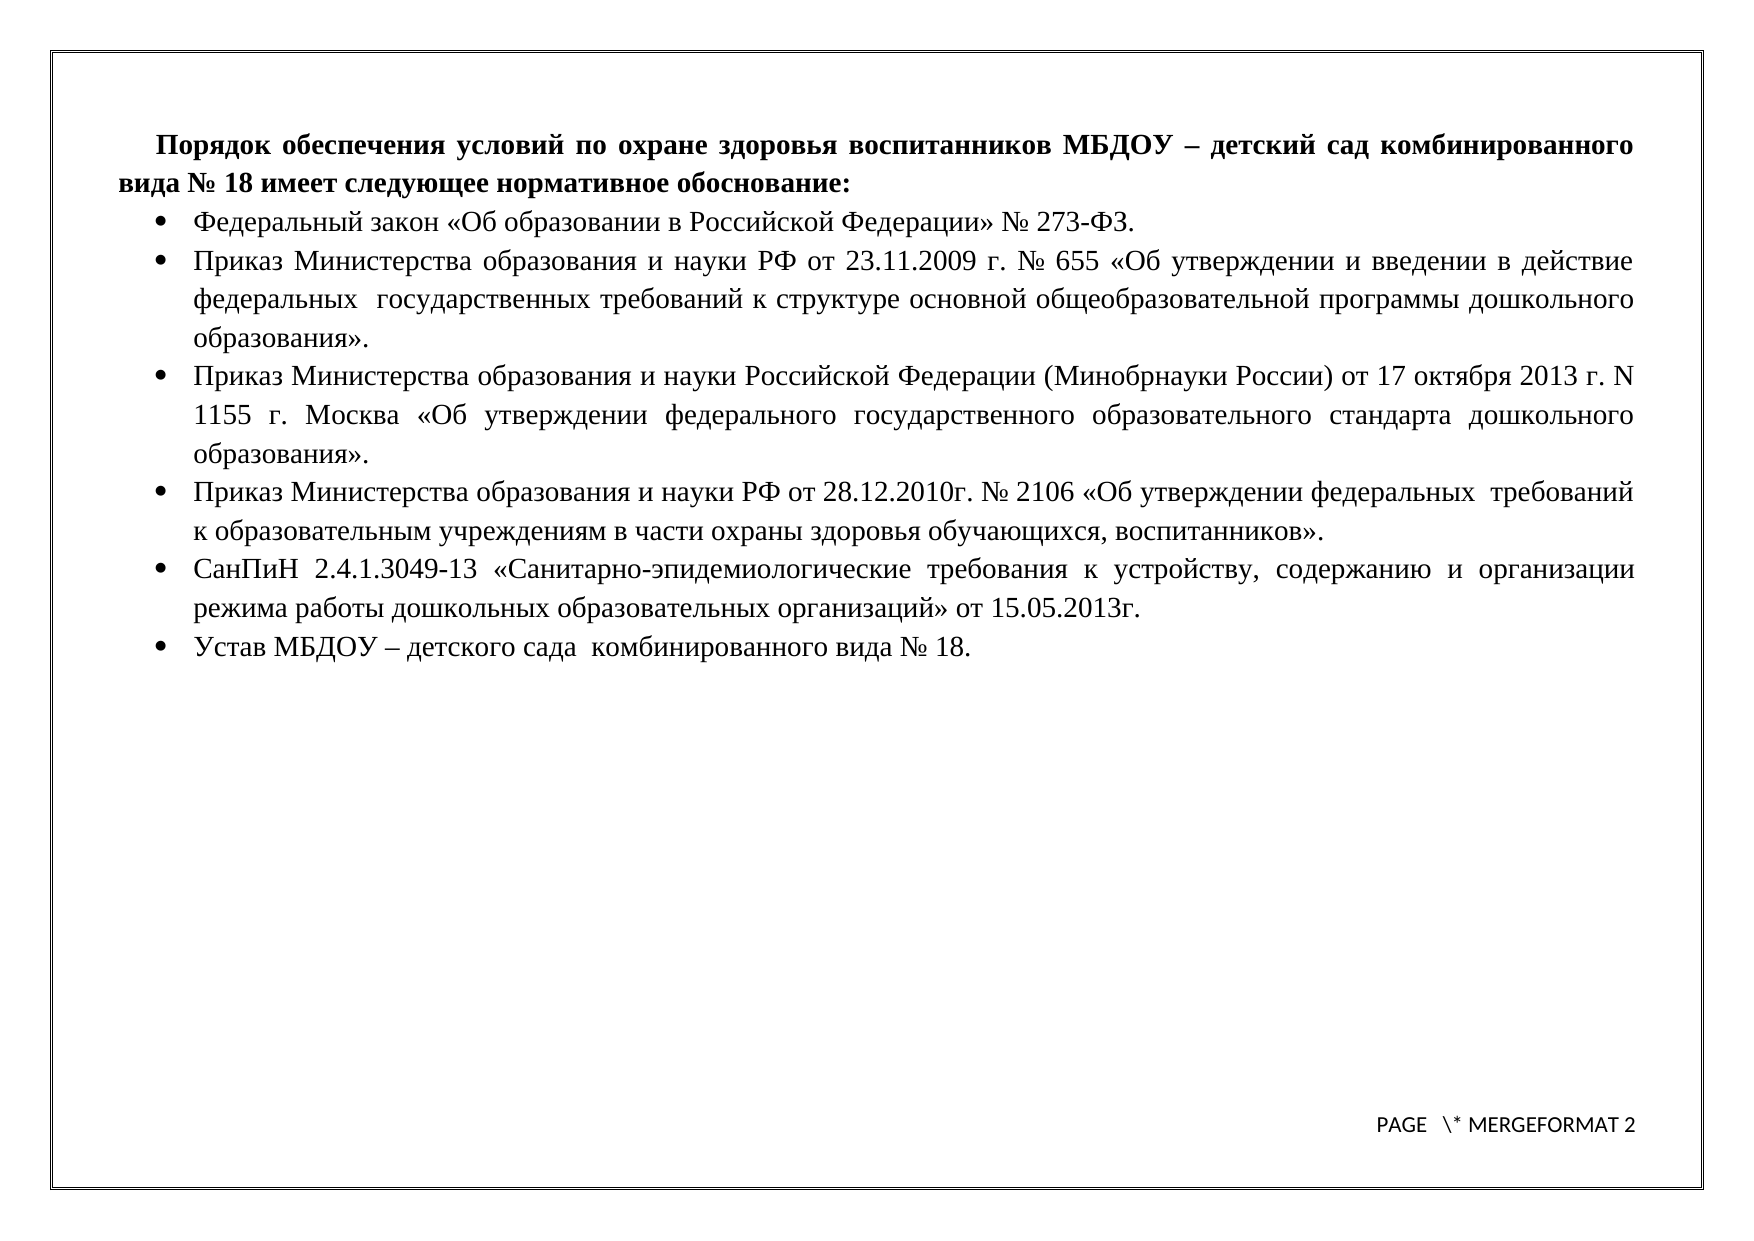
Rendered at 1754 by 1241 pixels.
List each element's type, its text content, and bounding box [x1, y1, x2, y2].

list Приказ Министерства образования и науки Российской Федерации (Минобрнауки России) от 17 октября 2013 г. N 1155 г. Москва «Об утверждении федерального государственного образовательного стандарта дошкольного образования». [156, 358, 1636, 469]
list СанПиН 2.4.1.3049-13 «Санитарно-эпидемиологические требования к устройству, содержанию и организации режима работы дошкольных образовательных организаций» от 15.05.2013г. [156, 551, 1636, 624]
list Приказ Министерства образования и науки РФ от 28.12.2010г. № 2106 «Об утверждении федеральных требований к образовательным учреждениям в части охраны здоровья обучающихся, воспитанников». [156, 474, 1636, 546]
text Порядок обеспечения условий по охране здоровья воспитанников МБДОУ – детский сад комбинированного вида № 18 имеет следующее нормативное обоснование: [118, 127, 1636, 199]
list Приказ Министерства образования и науки РФ от 23.11.2009 г. № 655 «Об утверждении и введении в действие федеральных государственных требований к структуре основной общеобразовательной программы дошкольного образования». [156, 243, 1636, 353]
list Федеральный закон «Об образовании в Российской Федерации» № 273-ФЗ. [156, 204, 1636, 238]
list Устав МБДОУ – детского сада комбинированного вида № 18. [156, 629, 1636, 662]
